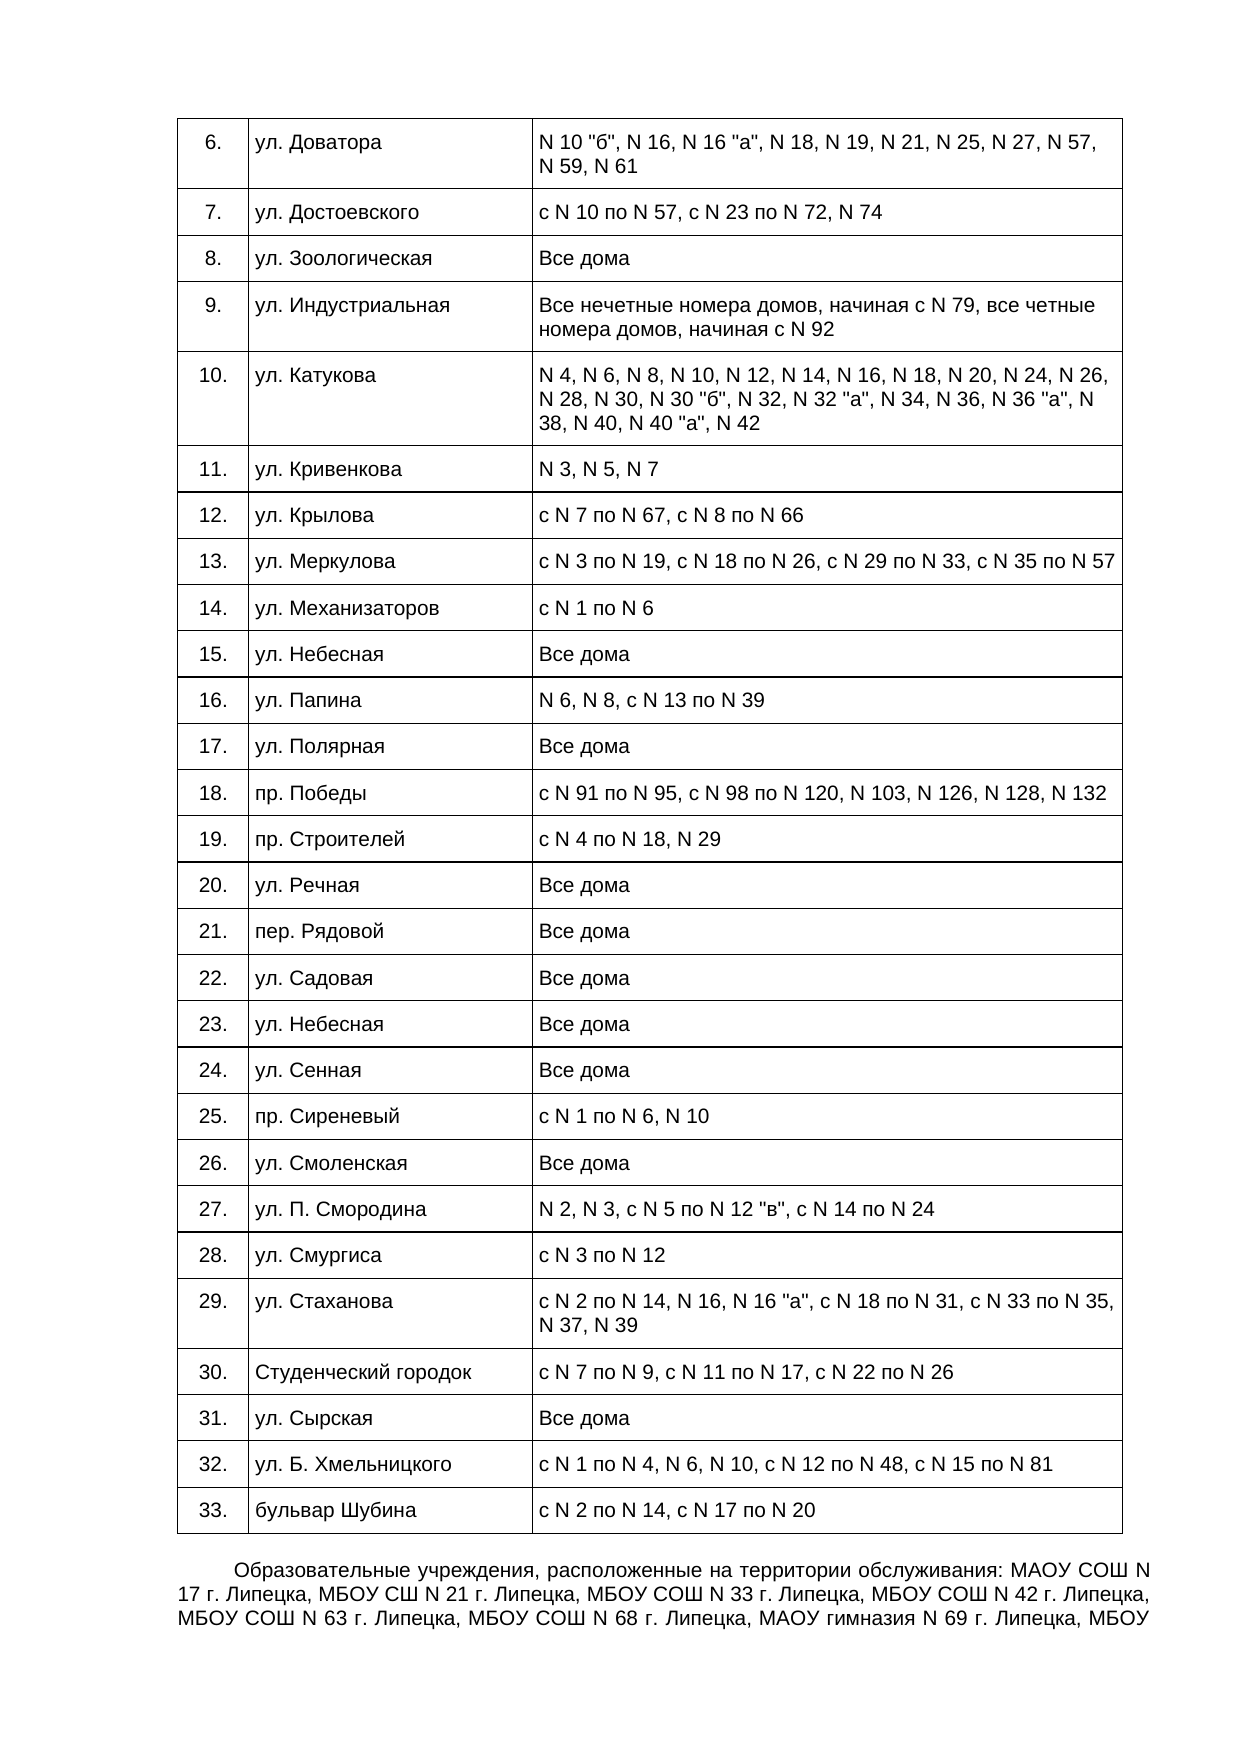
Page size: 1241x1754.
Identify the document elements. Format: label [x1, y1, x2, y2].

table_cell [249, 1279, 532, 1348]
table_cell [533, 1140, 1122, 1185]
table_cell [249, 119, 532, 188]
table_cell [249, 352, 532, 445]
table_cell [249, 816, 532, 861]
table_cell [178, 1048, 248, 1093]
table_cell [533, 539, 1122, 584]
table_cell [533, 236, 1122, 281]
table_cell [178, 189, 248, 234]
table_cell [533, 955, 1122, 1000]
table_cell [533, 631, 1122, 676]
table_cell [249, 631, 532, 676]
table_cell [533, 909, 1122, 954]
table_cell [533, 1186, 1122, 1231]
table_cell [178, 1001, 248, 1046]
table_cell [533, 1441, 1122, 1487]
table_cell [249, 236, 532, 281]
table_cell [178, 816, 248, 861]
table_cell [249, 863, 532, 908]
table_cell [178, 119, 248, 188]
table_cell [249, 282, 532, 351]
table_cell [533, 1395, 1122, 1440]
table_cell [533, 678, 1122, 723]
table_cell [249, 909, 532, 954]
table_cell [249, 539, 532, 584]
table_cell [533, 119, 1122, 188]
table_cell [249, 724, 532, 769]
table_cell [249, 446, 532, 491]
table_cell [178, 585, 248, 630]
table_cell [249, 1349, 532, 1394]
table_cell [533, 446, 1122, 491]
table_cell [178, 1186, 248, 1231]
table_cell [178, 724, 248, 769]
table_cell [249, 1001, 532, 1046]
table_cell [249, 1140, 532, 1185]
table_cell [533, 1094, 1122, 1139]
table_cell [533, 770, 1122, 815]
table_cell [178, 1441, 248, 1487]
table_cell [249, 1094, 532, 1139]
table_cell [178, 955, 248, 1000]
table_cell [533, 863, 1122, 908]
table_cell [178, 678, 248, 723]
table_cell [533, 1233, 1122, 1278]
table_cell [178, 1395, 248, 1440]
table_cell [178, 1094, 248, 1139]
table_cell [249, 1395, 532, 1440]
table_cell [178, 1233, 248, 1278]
text [177, 1558, 1152, 1630]
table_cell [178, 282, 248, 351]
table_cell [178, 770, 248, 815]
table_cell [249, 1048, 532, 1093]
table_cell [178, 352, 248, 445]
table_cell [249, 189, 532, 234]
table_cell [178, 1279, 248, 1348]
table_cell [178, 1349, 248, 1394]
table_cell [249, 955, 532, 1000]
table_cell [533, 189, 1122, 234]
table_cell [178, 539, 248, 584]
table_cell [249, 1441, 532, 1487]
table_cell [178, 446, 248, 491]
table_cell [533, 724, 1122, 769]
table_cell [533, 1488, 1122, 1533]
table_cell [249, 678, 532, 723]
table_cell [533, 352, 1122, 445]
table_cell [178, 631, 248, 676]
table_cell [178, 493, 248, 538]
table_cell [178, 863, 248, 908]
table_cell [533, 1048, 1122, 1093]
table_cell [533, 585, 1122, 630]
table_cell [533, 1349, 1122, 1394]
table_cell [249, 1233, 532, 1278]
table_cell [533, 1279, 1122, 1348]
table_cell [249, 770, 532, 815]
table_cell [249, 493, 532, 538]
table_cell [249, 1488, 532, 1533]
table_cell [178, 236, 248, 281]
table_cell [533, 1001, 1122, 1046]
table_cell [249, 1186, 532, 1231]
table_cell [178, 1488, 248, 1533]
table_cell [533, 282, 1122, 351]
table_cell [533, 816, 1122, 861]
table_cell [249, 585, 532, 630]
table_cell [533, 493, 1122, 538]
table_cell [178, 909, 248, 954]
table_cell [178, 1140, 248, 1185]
